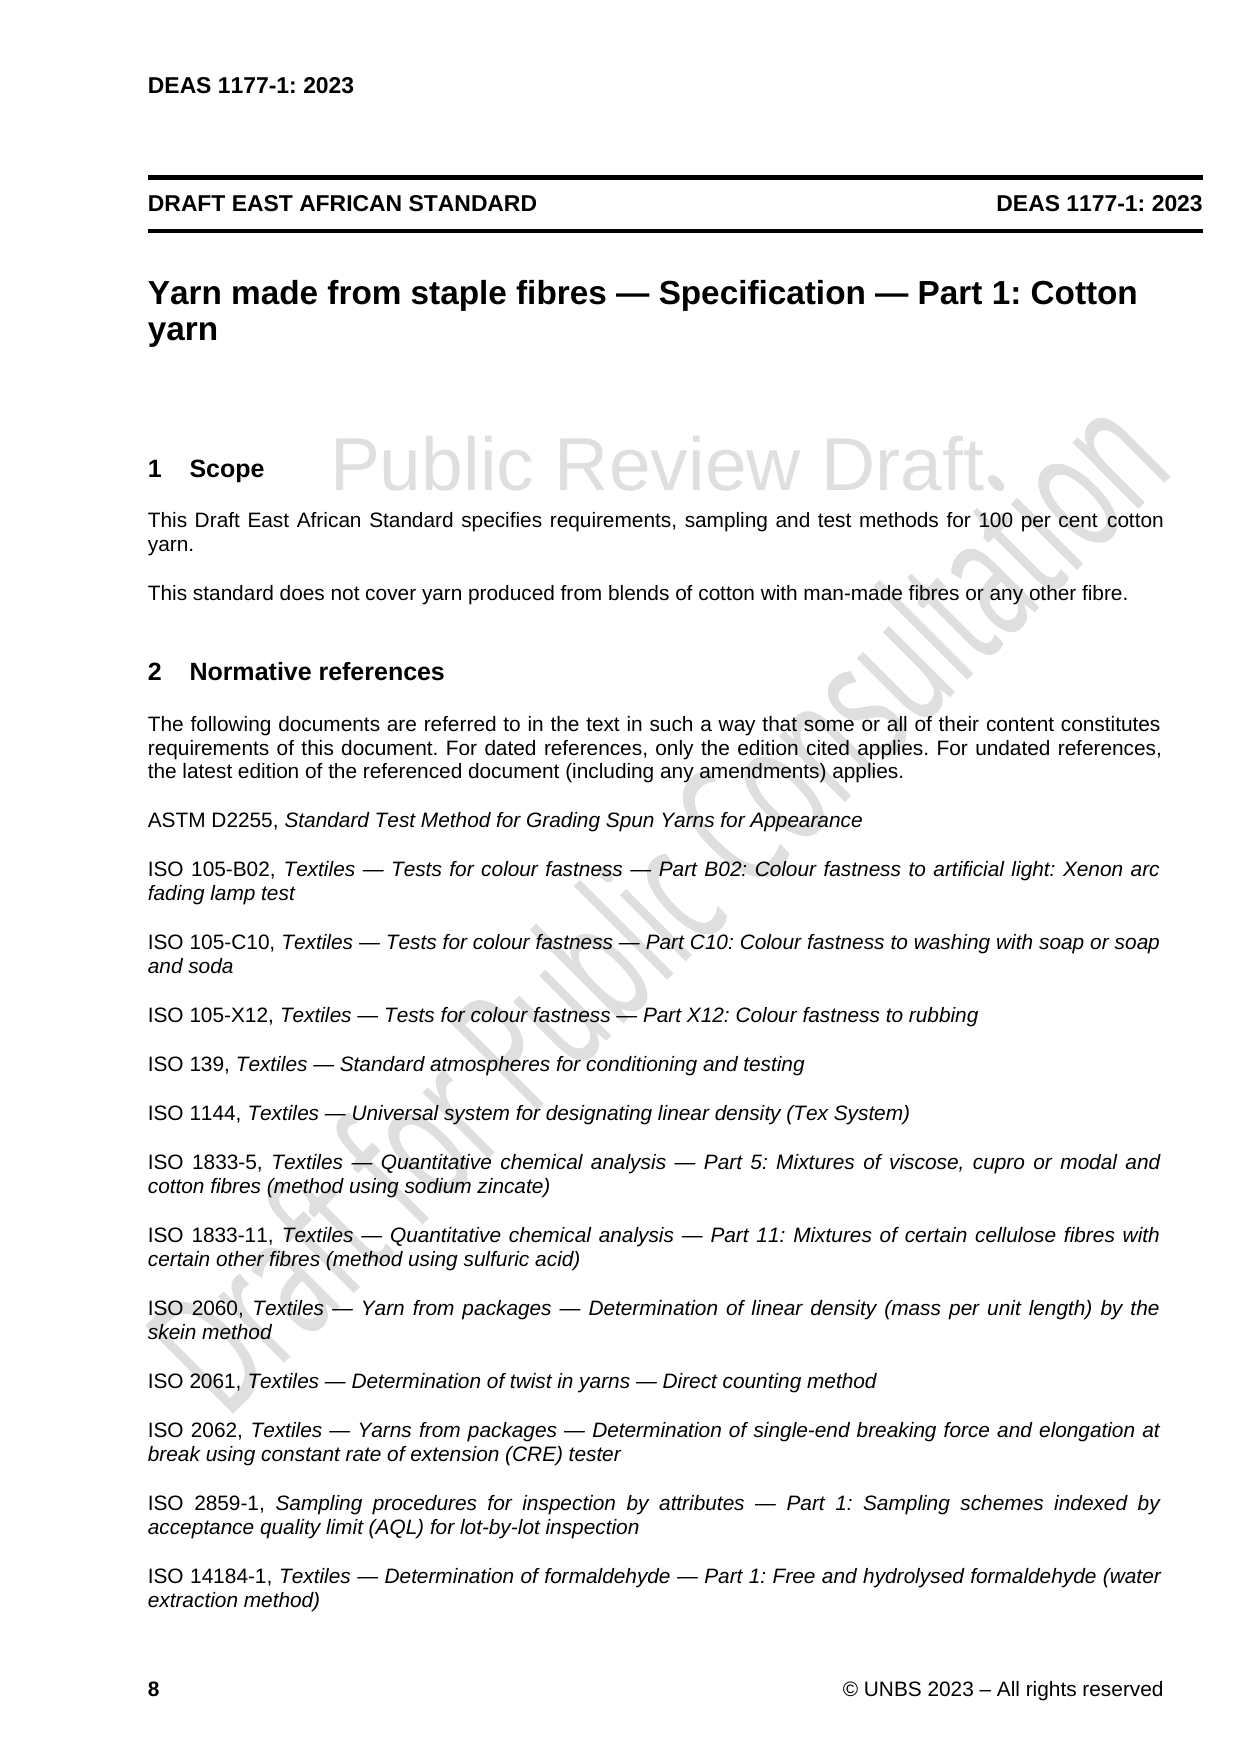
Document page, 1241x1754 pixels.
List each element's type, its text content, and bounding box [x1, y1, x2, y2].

title Yarn made from staple fibres — Specification — Part 1: Cotton yarn [148, 275, 1163, 348]
text ISO 2061, Textiles — Determination of twist in yarns — Direct counting method [148, 1369, 1163, 1393]
text ISO 139, Textiles — Standard atmospheres for conditioning and testing [148, 1052, 1163, 1076]
text This standard does not cover yarn produced from blends of cotton with man-made fibres or any other fibre. [148, 581, 1163, 605]
text ISO 105-X12, Textiles — Tests for colour fastness — Part X12: Colour fastness to rubbing [148, 1003, 1163, 1027]
text ISO 1833-5, Textiles — Quantitative chemical analysis — Part 5: Mixtures of viscose, cupro or modal and cotton fibres (method using sodium zincate) [148, 1150, 1163, 1198]
text ISO 105-C10, Textiles — Tests for colour fastness — Part C10: Colour fastness to washing with soap or soap and soda [148, 930, 1163, 978]
subtitle 2 Normative references [148, 658, 1163, 686]
text This Draft East African Standard specifies requirements, sampling and test methods for 100 per cent cotton yarn. [148, 508, 1163, 556]
subtitle 1 Scope [148, 455, 1163, 483]
text ISO 2062, Textiles — Yarns from packages — Determination of single-end breaking force and elongation at break using constant rate of extension (CRE) tester [148, 1418, 1163, 1466]
table_header DEAS 1177-1: 2023 [730, 180, 1202, 229]
text ISO 2060, Textiles — Yarn from packages — Determination of linear density (mass per unit length) by the skein method [148, 1296, 1163, 1344]
text ISO 14184-1, Textiles — Determination of formaldehyde — Part 1: Free and hydrolysed formaldehyde (water extraction method) [148, 1563, 1163, 1611]
text ISO 1144, Textiles — Universal system for designating linear density (Tex System) [148, 1101, 1163, 1125]
text The following documents are referred to in the text in such a way that some or all of their content constitutes requirements of this document. For dated references, only the edition cited applies. For undated references, the latest edition of the referenced document (including any amendments) applies. [148, 711, 1163, 783]
table_header DRAFT EAST AFRICAN STANDARD [148, 180, 730, 229]
text ISO 2859-1, Sampling procedures for inspection by attributes — Part 1: Sampling schemes indexed by acceptance quality limit (AQL) for lot-by-lot inspection [148, 1491, 1163, 1538]
text ASTM D2255, Standard Test Method for Grading Spun Yarns for Appearance [148, 808, 1163, 832]
text ISO 1833-11, Textiles — Quantitative chemical analysis — Part 11: Mixtures of certain cellulose fibres with certain other fibres (method using sulfuric acid) [148, 1223, 1163, 1271]
text ISO 105-B02, Textiles — Tests for colour fastness — Part B02: Colour fastness to artificial light: Xenon arc fading lamp test [148, 857, 1163, 905]
